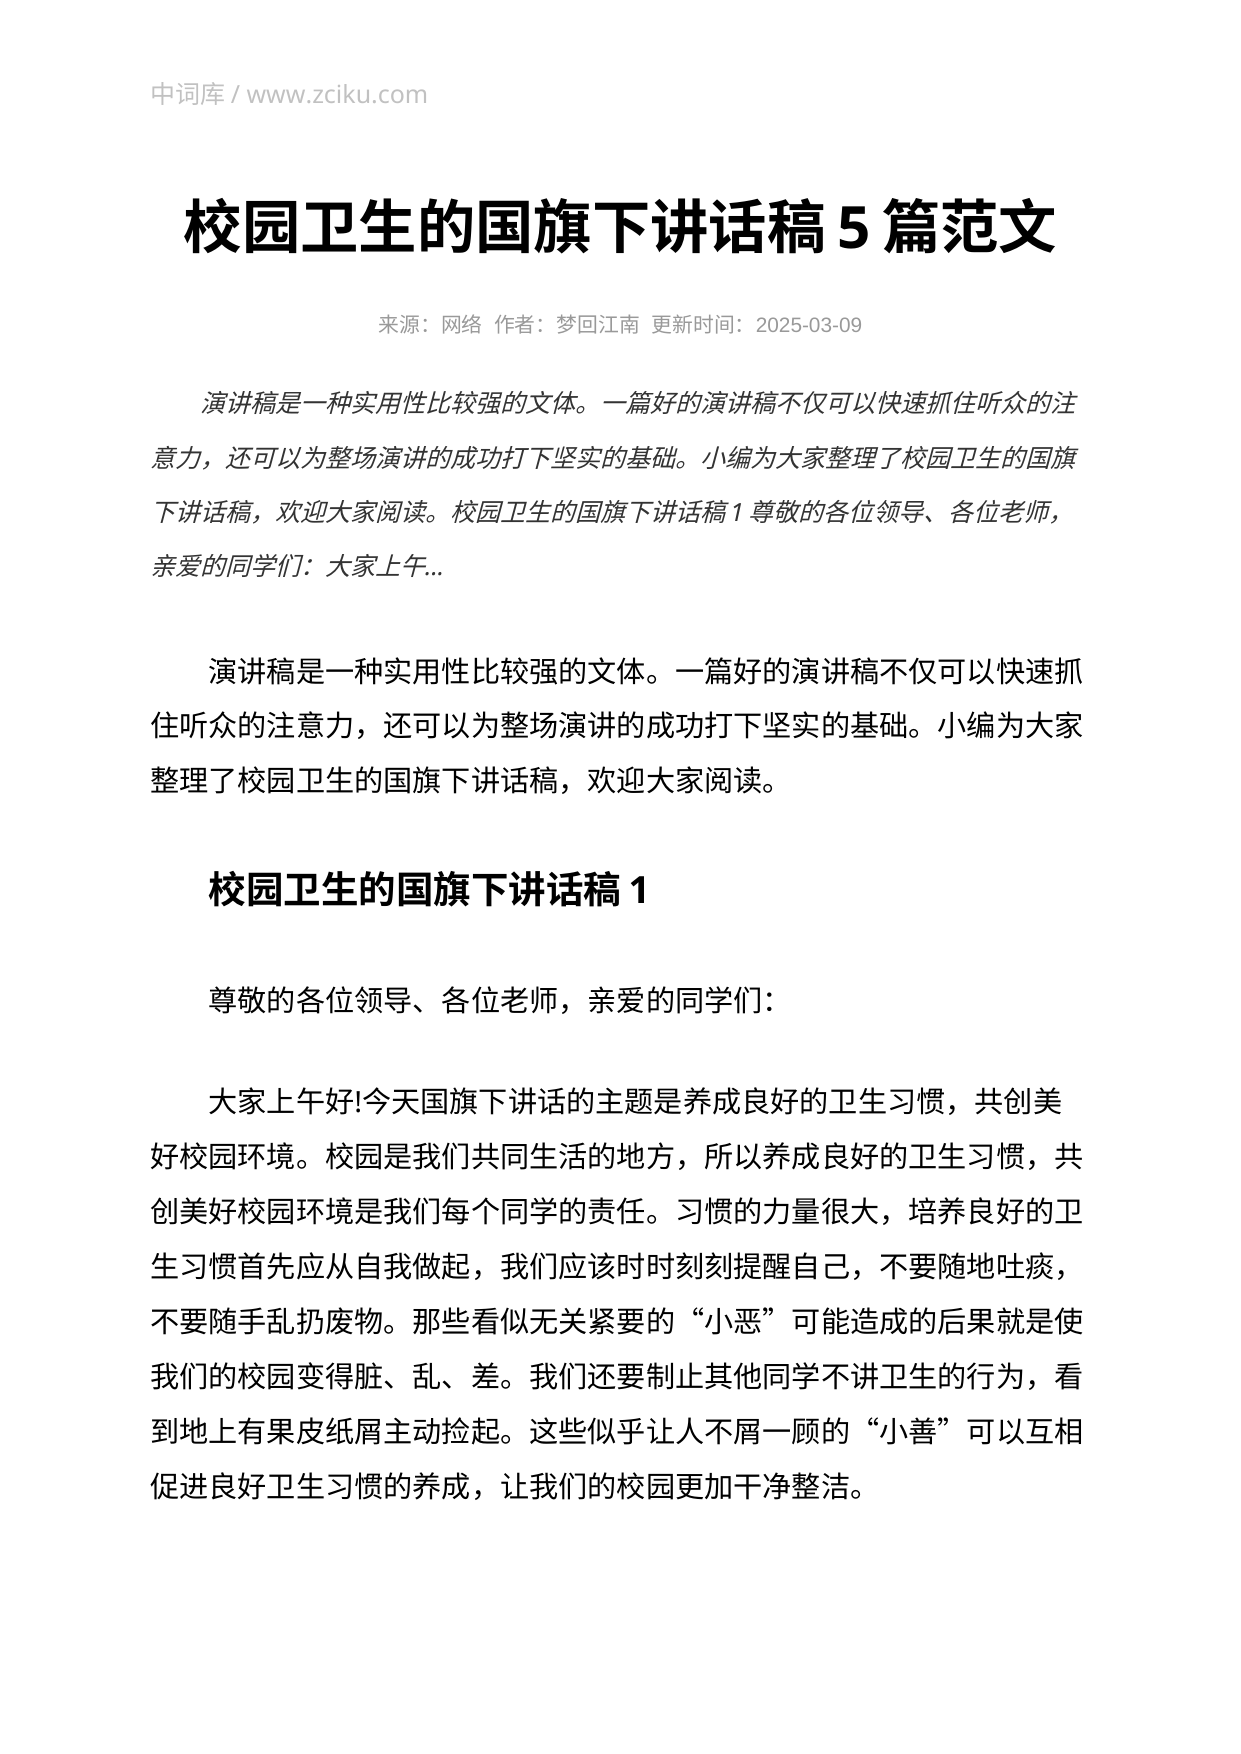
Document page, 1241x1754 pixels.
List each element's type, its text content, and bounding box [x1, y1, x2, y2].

text 演讲稿是一种实用性比较强的文体。一篇好的演讲稿不仅可以快速抓住听众的注意力，还可以为整场演讲的成功打下坚实的基础。小编为大家整理了校园卫生的国旗下讲话稿，欢迎大家阅读。 [150, 648, 1090, 800]
subtitle 校园卫生的国旗下讲话稿5篇范文 [150, 181, 1090, 266]
text 大家上午好!今天国旗下讲话的主题是养成良好的卫生习惯，共创美好校园环境。校园是我们共同生活的地方，所以养成良好的卫生习惯，共创美好校园环境是我们每个同学的责任。习惯的力量很大，培养良好的卫生习惯首先应从自我做起，我们应该时时刻刻提醒自己，不要随地吐痰，不要随手乱扔废物。那些看似无关紧要的“小恶”可能造成的后果就是使我们的校园变得脏、乱、差。我们还要制止其他同学不讲卫生的行为，看到地上有果皮纸屑主动捡起。这些似乎让人不屑一顾的“小善”可以互相促进良好卫生习惯的养成，让我们的校园更加干净整洁。 [150, 1079, 1090, 1506]
text 校园卫生的国旗下讲话稿1 [150, 860, 1090, 914]
text 演讲稿是一种实用性比较强的文体。一篇好的演讲稿不仅可以快速抓住听众的注意力，还可以为整场演讲的成功打下坚实的基础。小编为大家整理了校园卫生的国旗下讲话稿，欢迎大家阅读。校园卫生的国旗下讲话稿1尊敬的各位领导、各位老师，亲爱的同学们：大家上午... [150, 384, 1090, 583]
text 尊敬的各位领导、各位老师，亲爱的同学们： [150, 977, 1090, 1019]
text 来源：网络 作者：梦回江南 更新时间：2025-03-09 [150, 313, 1090, 337]
